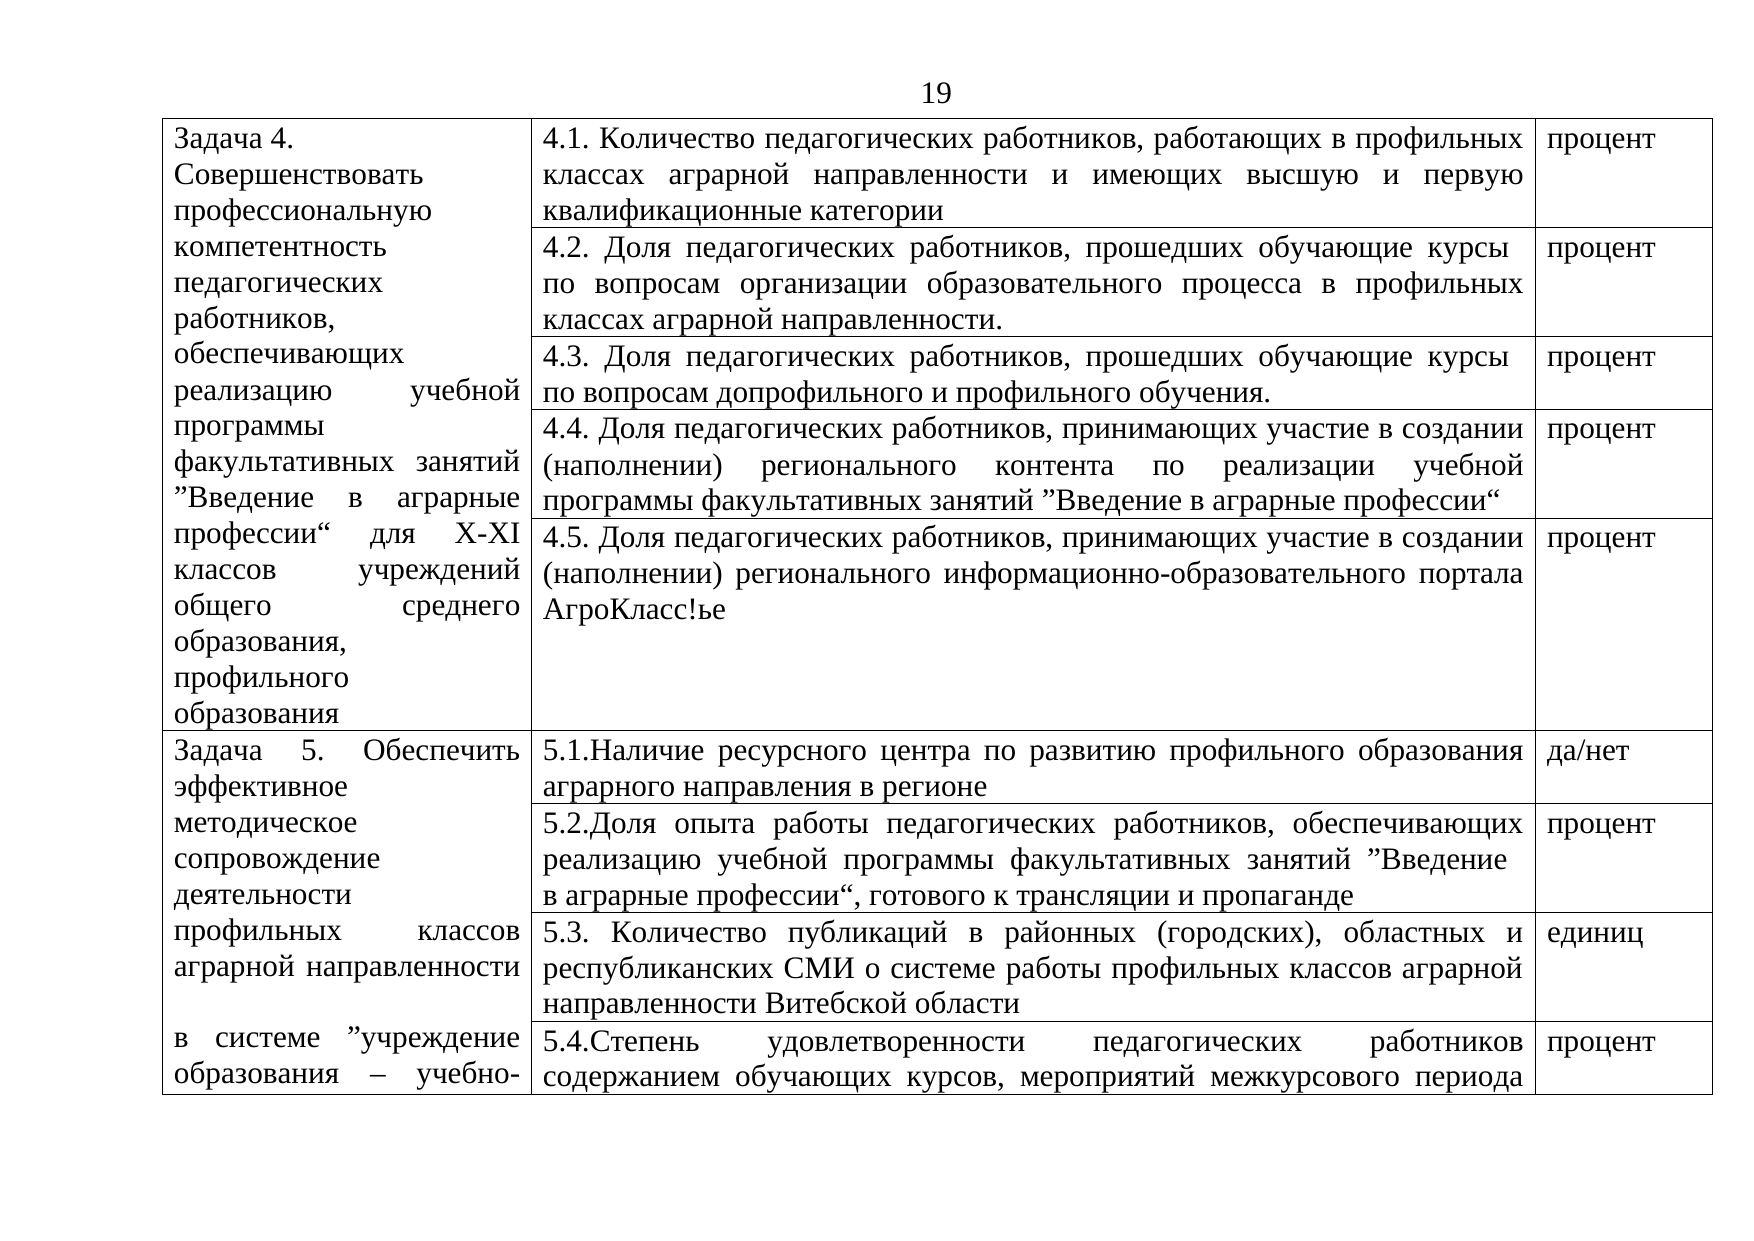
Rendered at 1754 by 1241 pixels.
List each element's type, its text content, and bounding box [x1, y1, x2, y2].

table_cell процент [1536, 119, 1712, 227]
table_cell 5.3. Количество публикаций в районных (городских), областных и республиканских СМИ о системе работы профильных классов аграрной направленности Витебской области [532, 913, 1535, 1021]
table_cell процент [1536, 410, 1712, 518]
table_cell процент [1536, 804, 1712, 912]
table_cell процент [1536, 519, 1712, 730]
table_cell процент [1536, 337, 1712, 409]
table_cell процент [1536, 1022, 1712, 1094]
table_cell 4.3. Доля педагогических работников, прошедших обучающие курсы по вопросам допрофильного и профильного обучения. [532, 337, 1535, 409]
table_cell процент [1536, 228, 1712, 336]
table_cell Задача 5. Обеспечить эффективное методическое сопровождение деятельности профильных классов аграрной направленности в системе ”учреждение образования – учебно-методический кабинет – Витебский областной институт развития образования“ [163, 731, 531, 1094]
table_cell 5.1.Наличие ресурсного центра по развитию профильного образования аграрного направления в регионе [532, 731, 1535, 803]
table_cell 4.5. Доля педагогических работников, принимающих участие в создании (наполнении) регионального информационно-образовательного портала АгроКласс!ье [532, 519, 1535, 730]
table_cell 4.1. Количество педагогических работников, работающих в профильных классах аграрной направленности и имеющих высшую и первую квалификационные категории [532, 119, 1535, 227]
table_cell 4.2. Доля педагогических работников, прошедших обучающие курсы по вопросам организации образовательного процесса в профильных классах аграрной направленности. [532, 228, 1535, 336]
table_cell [532, 1022, 1535, 1094]
table_cell да/нет [1536, 731, 1712, 803]
table_cell 4.4. Доля педагогических работников, принимающих участие в создании (наполнении) регионального контента по реализации учебной программы факультативных занятий ”Введение в аграрные профессии“ [532, 410, 1535, 518]
table_cell 5.2.Доля опыта работы педагогических работников, обеспечивающих реализацию учебной программы факультативных занятий ”Введение в аграрные профессии“, готового к трансляции и пропаганде [532, 804, 1535, 912]
table_cell единиц [1536, 913, 1712, 1021]
